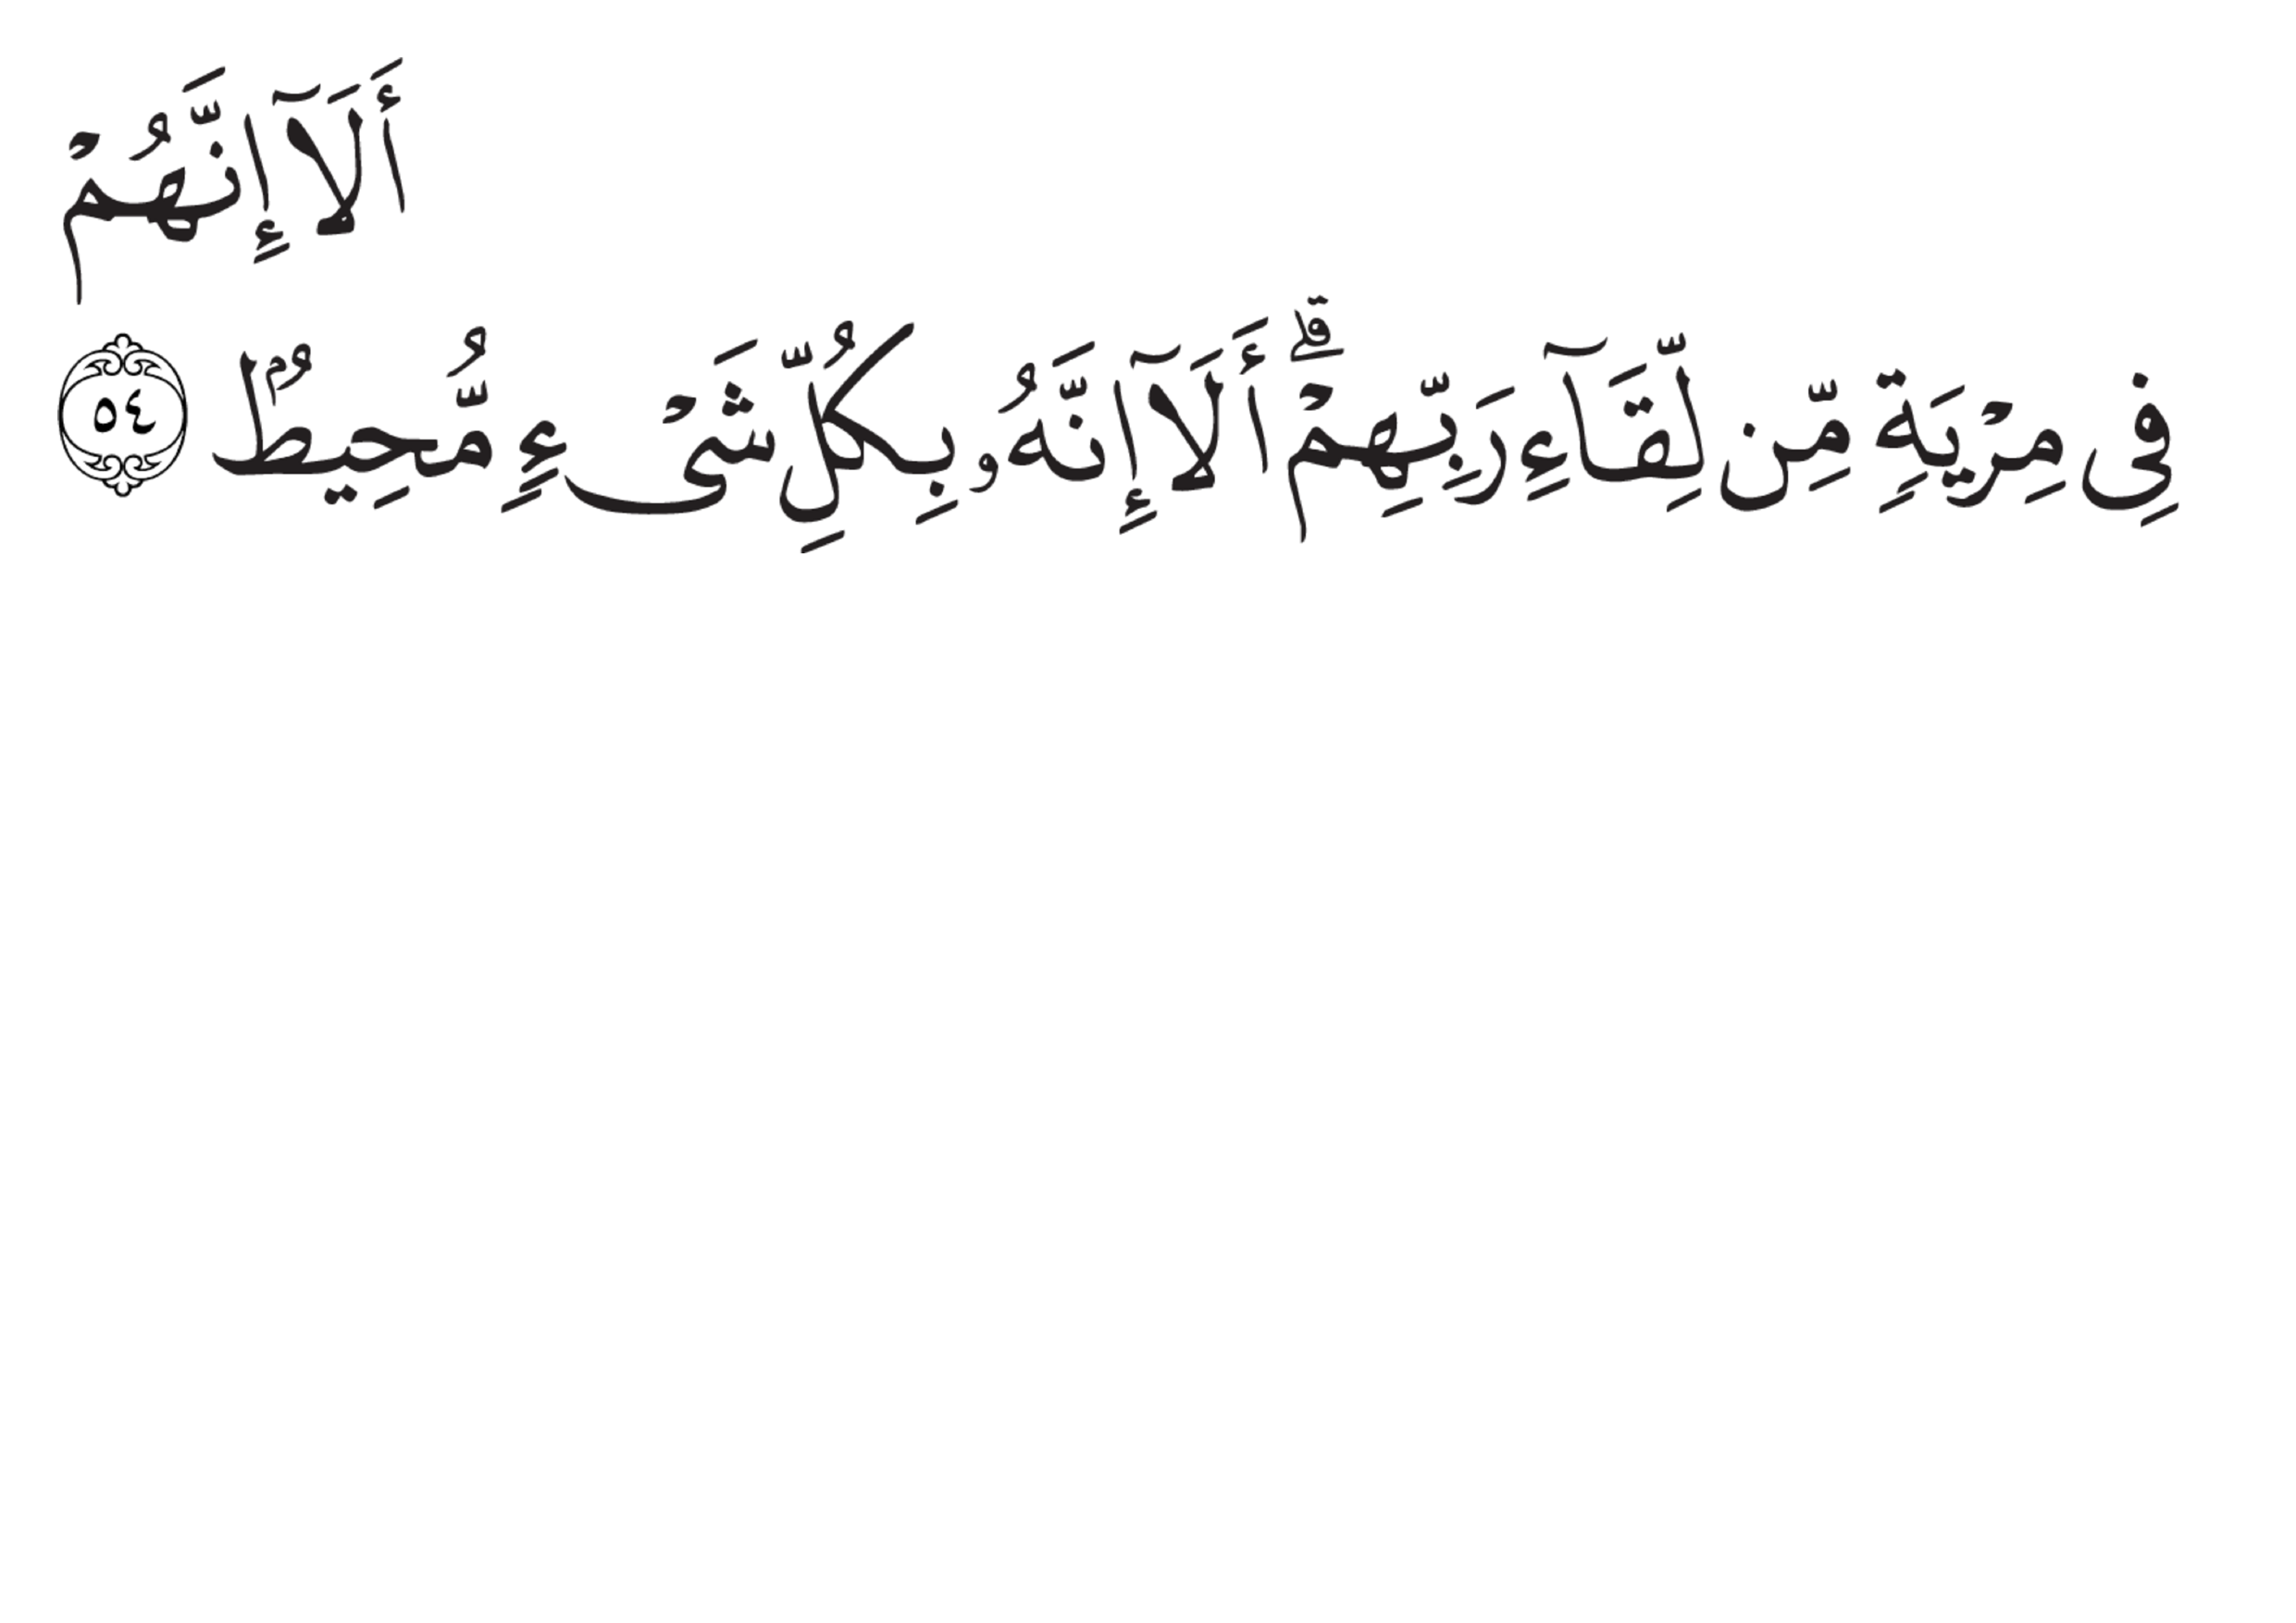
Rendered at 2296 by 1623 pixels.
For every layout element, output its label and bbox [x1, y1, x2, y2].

picture [57, 57, 2179, 553]
